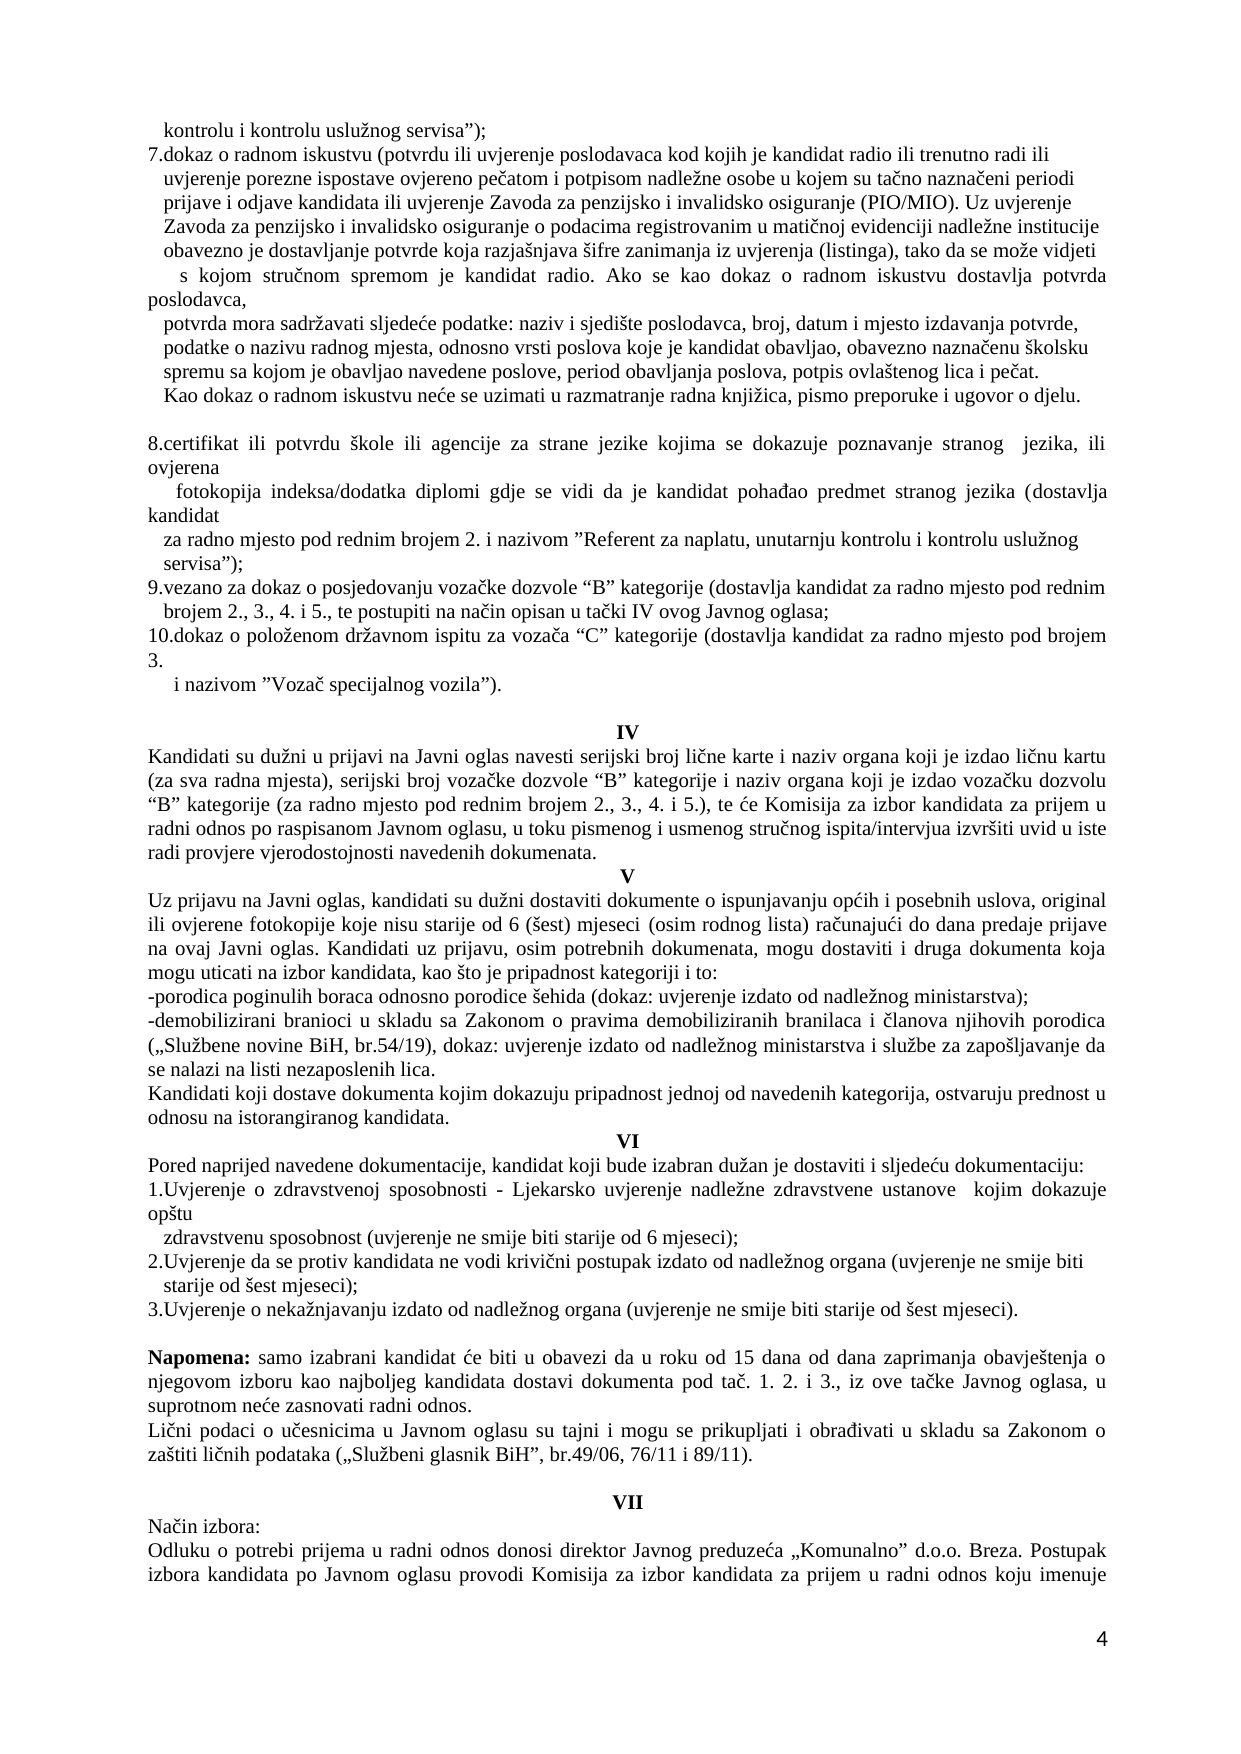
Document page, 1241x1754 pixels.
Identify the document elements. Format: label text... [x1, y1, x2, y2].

text 3.Uvjerenje o nekažnjavanju izdato od nadležnog organa (uvjerenje ne smije biti starije od šest mjeseci). [148, 1297, 1107, 1321]
text brojem 2., 3., 4. i 5., te postupiti na način opisan u tački IV ovog Javnog oglasa; [148, 599, 1107, 623]
text potvrda mora sadržavati sljedeće podatke: naziv i sjedište poslodavca, broj, datum i mjesto izdavanja potvrde, [148, 311, 1107, 335]
text 8.certifikat ili potvrdu škole ili agencije za strane jezike kojima se dokazuje poznavanje stranog jezika, ili ovjerena [148, 431, 1107, 479]
text 7.dokaz o radnom iskustvu (potvrdu ili uvjerenje poslodavaca kod kojih je kandidat radio ili trenutno radi ili [148, 142, 1107, 166]
text Lični podaci o učesnicima u Javnom oglasu su tajni i mogu se prikupljati i obrađivati u skladu sa Zakonom o zaštiti ličnih podataka („Službeni glasnik BiH”, br.49/06, 76/11 i 89/11). [148, 1417, 1107, 1466]
text odnosu na istorangiranog kandidata. [148, 1105, 1107, 1129]
text Uz prijavu na Javni oglas, kandidati su dužni dostaviti dokumente o ispunjavanju općih i posebnih uslova, original ili ovjerene fotokopije koje nisu starije od 6 (šest) mjeseci (osim rodnog lista) računajući do dana predaje prijave na ovaj Javni oglas. Kandidati uz prijavu, osim potrebnih dokumenata, mogu dostaviti i druga dokumenta koja mogu uticati na izbor kandidata, kao što je pripadnost kategoriji i to: [148, 888, 1107, 984]
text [148, 1538, 1107, 1586]
text uvjerenje porezne ispostave ovjereno pečatom i potpisom nadležne osobe u kojem su tačno naznačeni periodi [148, 166, 1107, 190]
text IV [148, 720, 1107, 744]
text Kao dokaz o radnom iskustvu neće se uzimati u razmatranje radna knjižica, pismo preporuke i ugovor o djelu. [148, 383, 1107, 407]
text fotokopija indeksa/dodatka diplomi gdje se vidi da je kandidat pohađao predmet stranog jezika (dostavlja kandidat [148, 479, 1107, 527]
text -demobilizirani branioci u skladu sa Zakonom o pravima demobiliziranih branilaca i članova njihovih porodica („Službene novine BiH, br.54/19), dokaz: uvjerenje izdato od nadležnog ministarstva i službe za zapošljavanje da se nalazi na listi nezaposlenih lica. [148, 1008, 1107, 1081]
text VI [148, 1129, 1107, 1153]
text 10.dokaz o položenom državnom ispitu za vozača “C” kategorije (dostavlja kandidat za radno mjesto pod brojem 3. [148, 623, 1107, 672]
text spremu sa kojom je obavljao navedene poslove, period obavljanja poslova, potpis ovlaštenog lica i pečat. [148, 359, 1107, 383]
text servisa”); [148, 551, 1107, 575]
text za radno mjesto pod rednim brojem 2. i nazivom ”Referent za naplatu, unutarnju kontrolu i kontrolu uslužnog [148, 527, 1107, 551]
text s kojom stručnom spremom je kandidat radio. Ako se kao dokaz o radnom iskustvu dostavlja potvrda poslodavca, [148, 262, 1107, 311]
text Zavoda za penzijsko i invalidsko osiguranje o podacima registrovanim u matičnoj evidenciji nadležne institucije [148, 214, 1107, 238]
text zdravstvenu sposobnost (uvjerenje ne smije biti starije od 6 mjeseci); [148, 1225, 1107, 1249]
text -porodica poginulih boraca odnosno porodice šehida (dokaz: uvjerenje izdato od nadležnog ministarstva); [148, 984, 1107, 1008]
text Način izbora: [148, 1514, 1107, 1538]
text 9.vezano za dokaz o posjedovanju vozačke dozvole “B” kategorije (dostavlja kandidat za radno mjesto pod rednim [148, 575, 1107, 599]
text VII [148, 1490, 1107, 1514]
text Kandidati su dužni u prijavi na Javni oglas navesti serijski broj lične karte i naziv organa koji je izdao ličnu kartu (za sva radna mjesta), serijski broj vozačke dozvole “B” kategorije i naziv organa koji je izdao vozačku dozvolu “B” kategorije (za radno mjesto pod rednim brojem 2., 3., 4. i 5.), te će Komisija za izbor kandidata za prijem u radni odnos po raspisanom Javnom oglasu, u toku pismenog i usmenog stručnog ispita/intervjua izvršiti uvid u iste radi provjere vjerodostojnosti navedenih dokumenata. [148, 744, 1107, 864]
text Kandidati koji dostave dokumenta kojim dokazuju pripadnost jednoj od navedenih kategorija, ostvaruju prednost u [148, 1081, 1107, 1105]
text obavezno je dostavljanje potvrde koja razjašnjava šifre zanimanja iz uvjerenja (listinga), tako da se može vidjeti [148, 238, 1107, 262]
text kontrolu i kontrolu uslužnog servisa”); [148, 118, 1107, 142]
text starije od šest mjeseci); [148, 1273, 1107, 1297]
text Napomena: samo izabrani kandidat će biti u obavezi da u roku od 15 dana od dana zaprimanja obavještenja o njegovom izboru kao najboljeg kandidata dostavi dokumenta pod tač. 1. 2. i 3., iz ove tačke Javnog oglasa, u suprotnom neće zasnovati radni odnos. [148, 1345, 1107, 1417]
text prijave i odjave kandidata ili uvjerenje Zavoda za penzijsko i invalidsko osiguranje (PIO/MIO). Uz uvjerenje [148, 190, 1107, 214]
text podatke o nazivu radnog mjesta, odnosno vrsti poslova koje je kandidat obavljao, obavezno naznačenu školsku [148, 335, 1107, 359]
text Pored naprijed navedene dokumentacije, kandidat koji bude izabran dužan je dostaviti i sljedeću dokumentaciju: [148, 1153, 1107, 1177]
text 1.Uvjerenje o zdravstvenoj sposobnosti - Ljekarsko uvjerenje nadležne zdravstvene ustanove kojim dokazuje opštu [148, 1177, 1107, 1225]
text 2.Uvjerenje da se protiv kandidata ne vodi krivični postupak izdato od nadležnog organa (uvjerenje ne smije biti [148, 1249, 1107, 1273]
text i nazivom ”Vozač specijalnog vozila”). [148, 672, 1107, 696]
text V [148, 864, 1107, 888]
